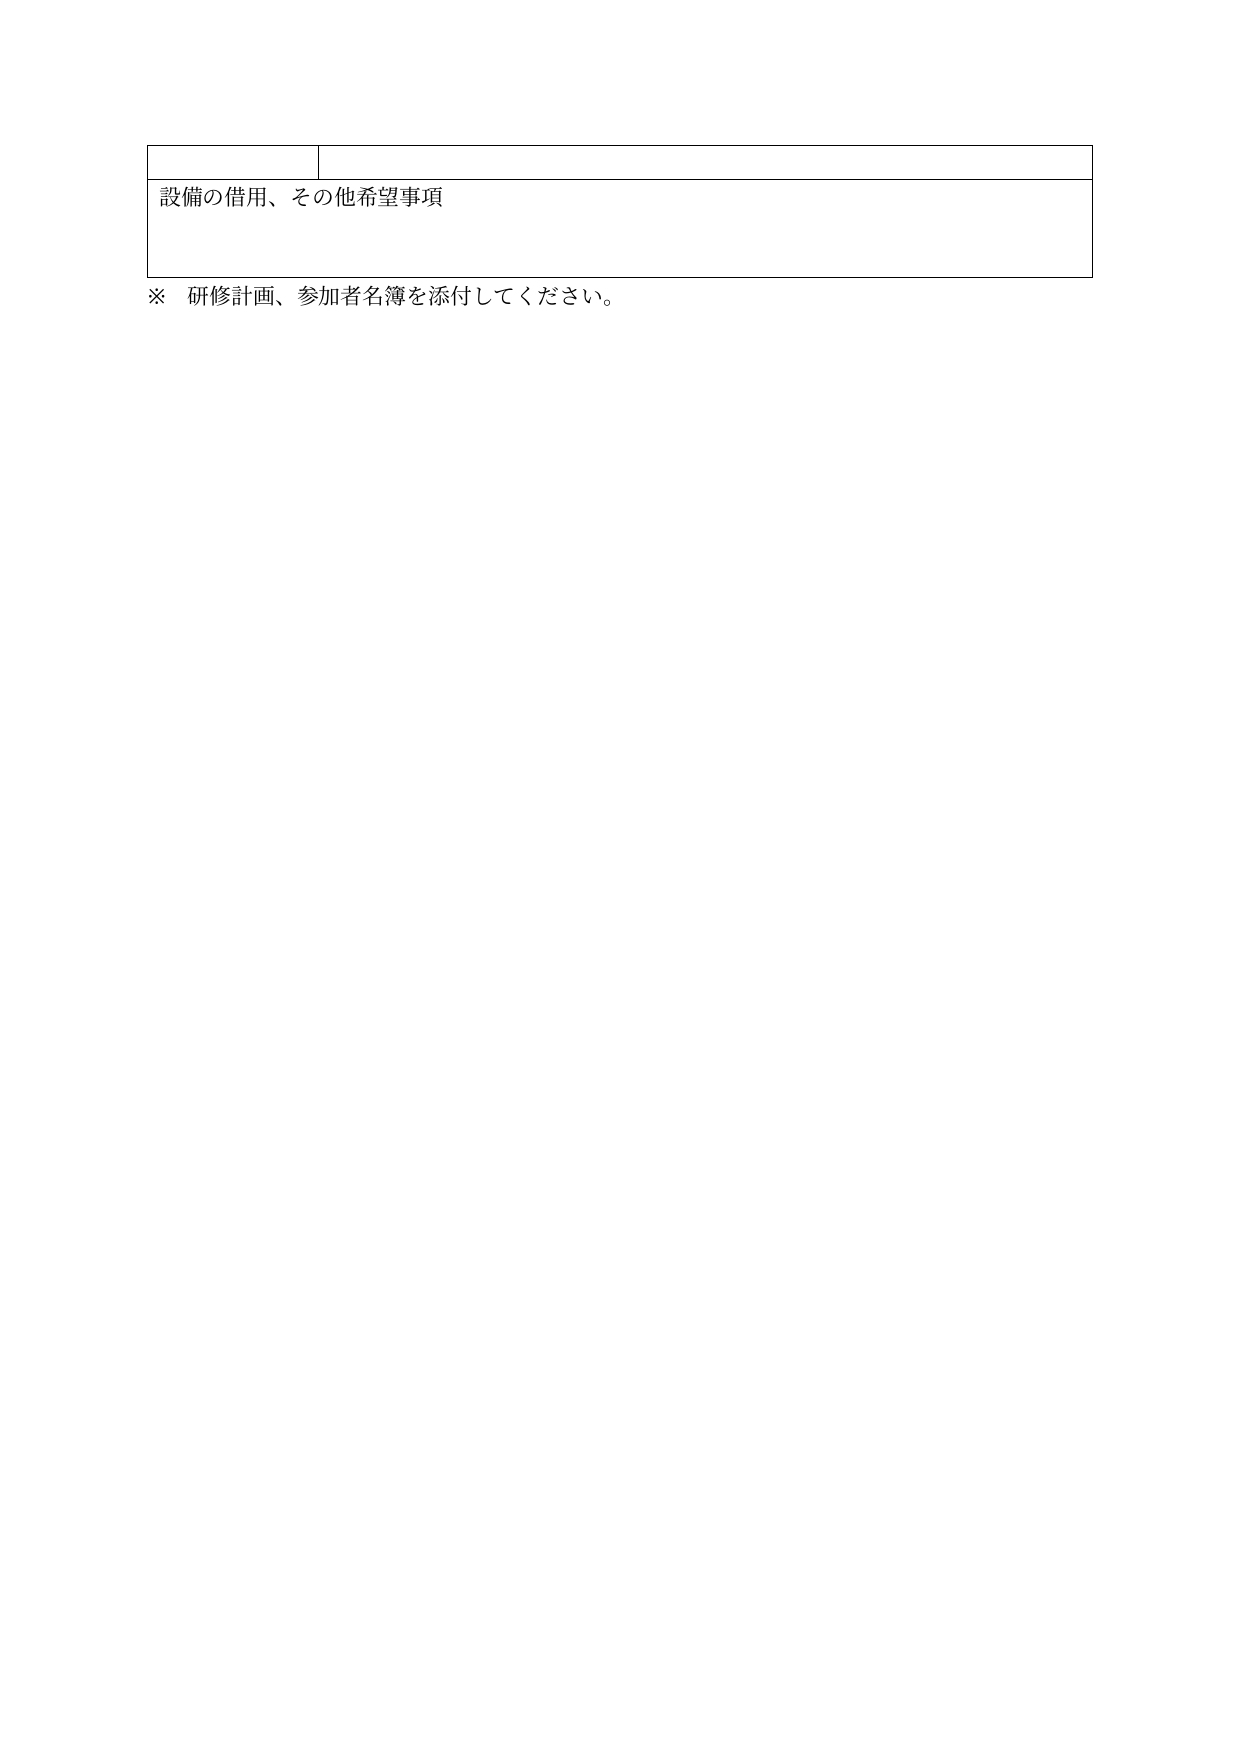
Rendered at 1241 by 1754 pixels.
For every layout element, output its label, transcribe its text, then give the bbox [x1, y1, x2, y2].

text ※ 研修計画、参加者名簿を添付してください。 [148, 278, 1092, 311]
table_cell 設備の借用、その他希望事項 [148, 180, 1092, 277]
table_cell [148, 146, 318, 178]
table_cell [319, 146, 1092, 178]
